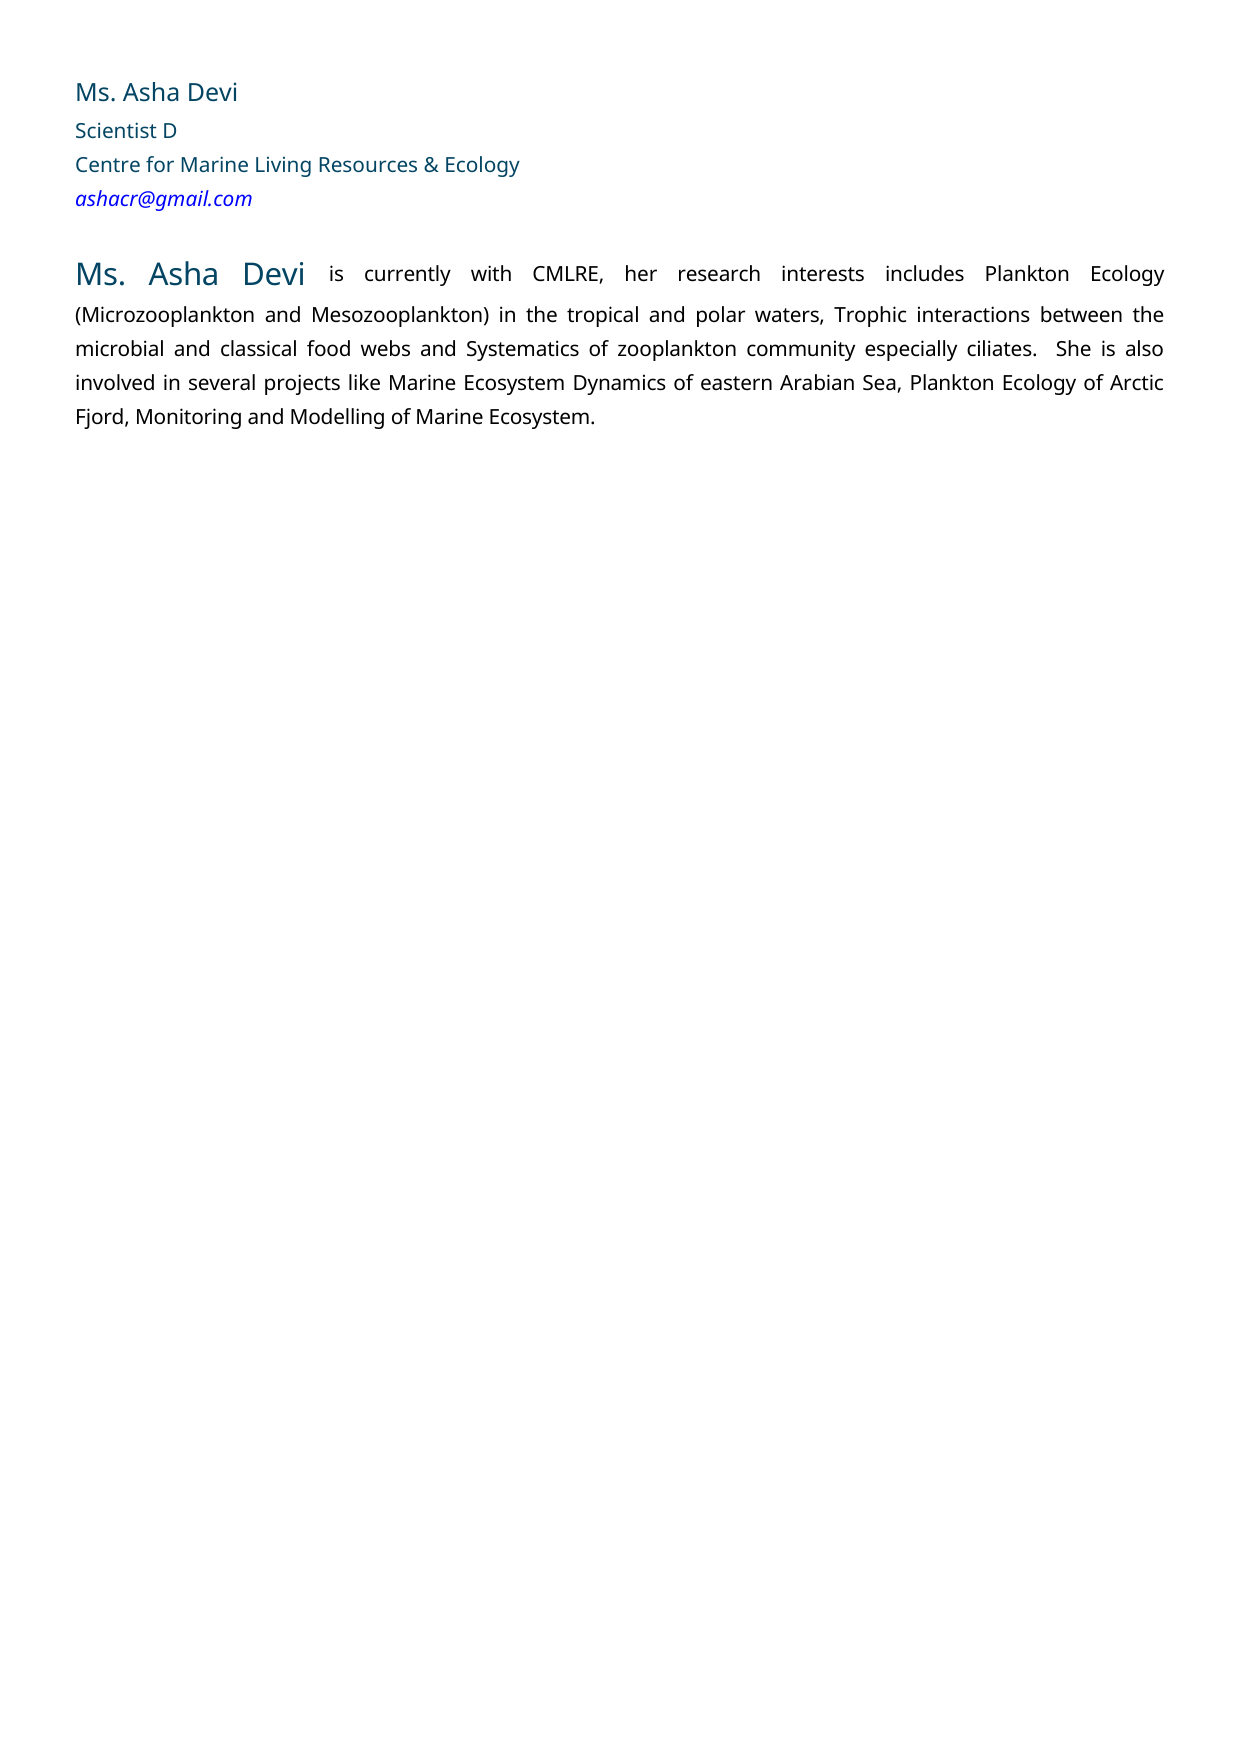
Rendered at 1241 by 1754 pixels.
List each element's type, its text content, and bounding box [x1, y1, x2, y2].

text Ms. Asha Devi [75, 75, 1165, 109]
text Ms. Asha Devi is currently with CMLRE, her research interests includes Plankton Ecology (Microzooplankton and Mesozooplankton) in the tropical and polar waters, Trophic interactions between the microbial and classical food webs and Systematics of zooplankton community especially ciliates. She is also involved in several projects like Marine Ecosystem Dynamics of eastern Arabian Sea, Plankton Ecology of Arctic Fjord, Monitoring and Modelling of Marine Ecosystem. [75, 252, 1165, 431]
text ashacr@gmail.com [75, 184, 1165, 212]
text Centre for Marine Living Resources & Ecology [75, 150, 1165, 178]
text Scientist D [75, 116, 1165, 144]
